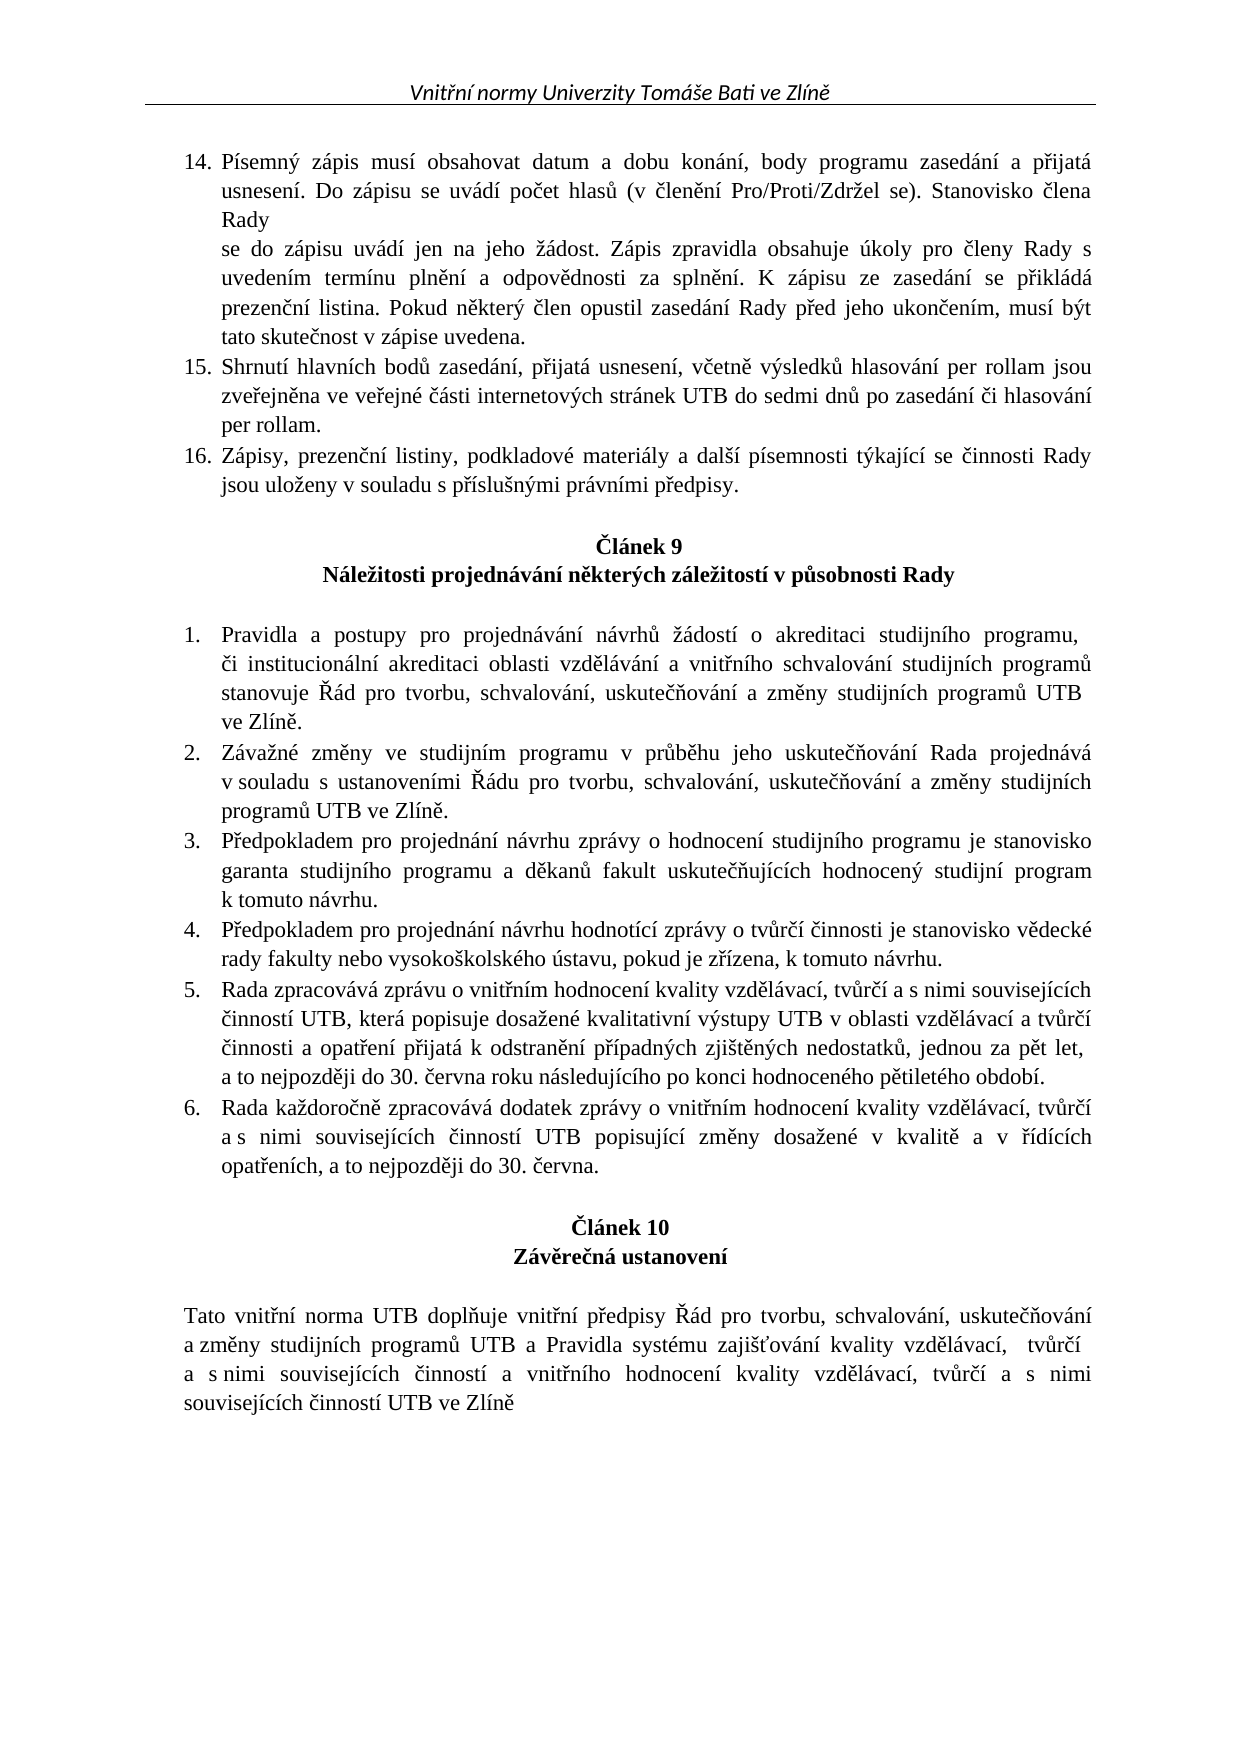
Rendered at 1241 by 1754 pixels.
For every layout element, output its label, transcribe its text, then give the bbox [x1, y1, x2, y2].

subtitle Článek 10 [185, 1214, 1055, 1240]
list Písemný zápis musí obsahovat datum a dobu konání, body programu zasedání a přijatá usnesení. Do zápisu se uvádí počet hlasů (v členění Pro/Proti/Zdržel se). Stanovisko člena Rady se do zápisu uvádí jen na jeho žádost. Zápis zpravidla obsahuje úkoly pro členy Rady s uvedením termínu plnění a odpovědnosti za splnění. K zápisu ze zasedání se přikládá prezenční listina. Pokud některý člen opustil zasedání Rady před jeho ukončením, musí být tato skutečnost v zápise uvedena. [183, 148, 1093, 349]
subtitle Článek 9 [185, 533, 1093, 559]
subtitle Náležitosti projednávání některých záležitostí v působnosti Rady [185, 562, 1093, 588]
list Závažné změny ve studijním programu v průběhu jeho uskutečňování Rada projednává v souladu s ustanoveními Řádu pro tvorbu, schvalování, uskutečňování a změny studijních programů UTB ve Zlíně. [183, 739, 1093, 823]
list Pravidla a postupy pro projednávání návrhů žádostí o akreditaci studijního programu, či institucionální akreditaci oblasti vzdělávání a vnitřního schvalování studijních programů stanovuje Řád pro tvorbu, schvalování, uskutečňování a změny studijních programů UTB ve Zlíně. [183, 621, 1093, 735]
list Předpokladem pro projednání návrhu zprávy o hodnocení studijního programu je stanovisko garanta studijního programu a děkanů fakult uskutečňujících hodnocený studijní program k tomuto návrhu. [183, 828, 1093, 912]
list Zápisy, prezenční listiny, podkladové materiály a další písemnosti týkající se činnosti Rady jsou uloženy v souladu s příslušnými právními předpisy. [183, 442, 1093, 497]
list Rada každoročně zpracovává dodatek zprávy o vnitřním hodnocení kvality vzdělávací, tvůrčí a s nimi souvisejících činností UTB popisující změny dosažené v kvalitě a v řídících opatřeních, a to nejpozději do 30. června. [183, 1094, 1093, 1178]
list Shrnutí hlavních bodů zasedání, přijatá usnesení, včetně výsledků hlasování per rollam jsou zveřejněna ve veřejné části internetových stránek UTB do sedmi dnů po zasedání či hlasování per rollam. [183, 353, 1093, 438]
subtitle Závěrečná ustanovení [185, 1243, 1055, 1269]
list Rada zpracovává zprávu o vnitřním hodnocení kvality vzdělávací, tvůrčí a s nimi souvisejících činností UTB, která popisuje dosažené kvalitativní výstupy UTB v oblasti vzdělávací a tvůrčí činnosti a opatření přijatá k odstranění případných zjištěných nedostatků, jednou za pět let, a to nejpozději do 30. června roku následujícího po konci hodnoceného pětiletého období. [183, 976, 1093, 1090]
text Tato vnitřní norma UTB doplňuje vnitřní předpisy Řád pro tvorbu, schvalování, uskutečňování a změny studijních programů UTB a Pravidla systému zajišťování kvality vzdělávací, tvůrčí a s nimi souvisejících činností a vnitřního hodnocení kvality vzdělávací, tvůrčí a s nimi souvisejících činností UTB ve Zlíně [183, 1302, 1093, 1416]
list Předpokladem pro projednání návrhu hodnotící zprávy o tvůrčí činnosti je stanovisko vědecké rady fakulty nebo vysokoškolského ústavu, pokud je zřízena, k tomuto návrhu. [183, 916, 1093, 972]
